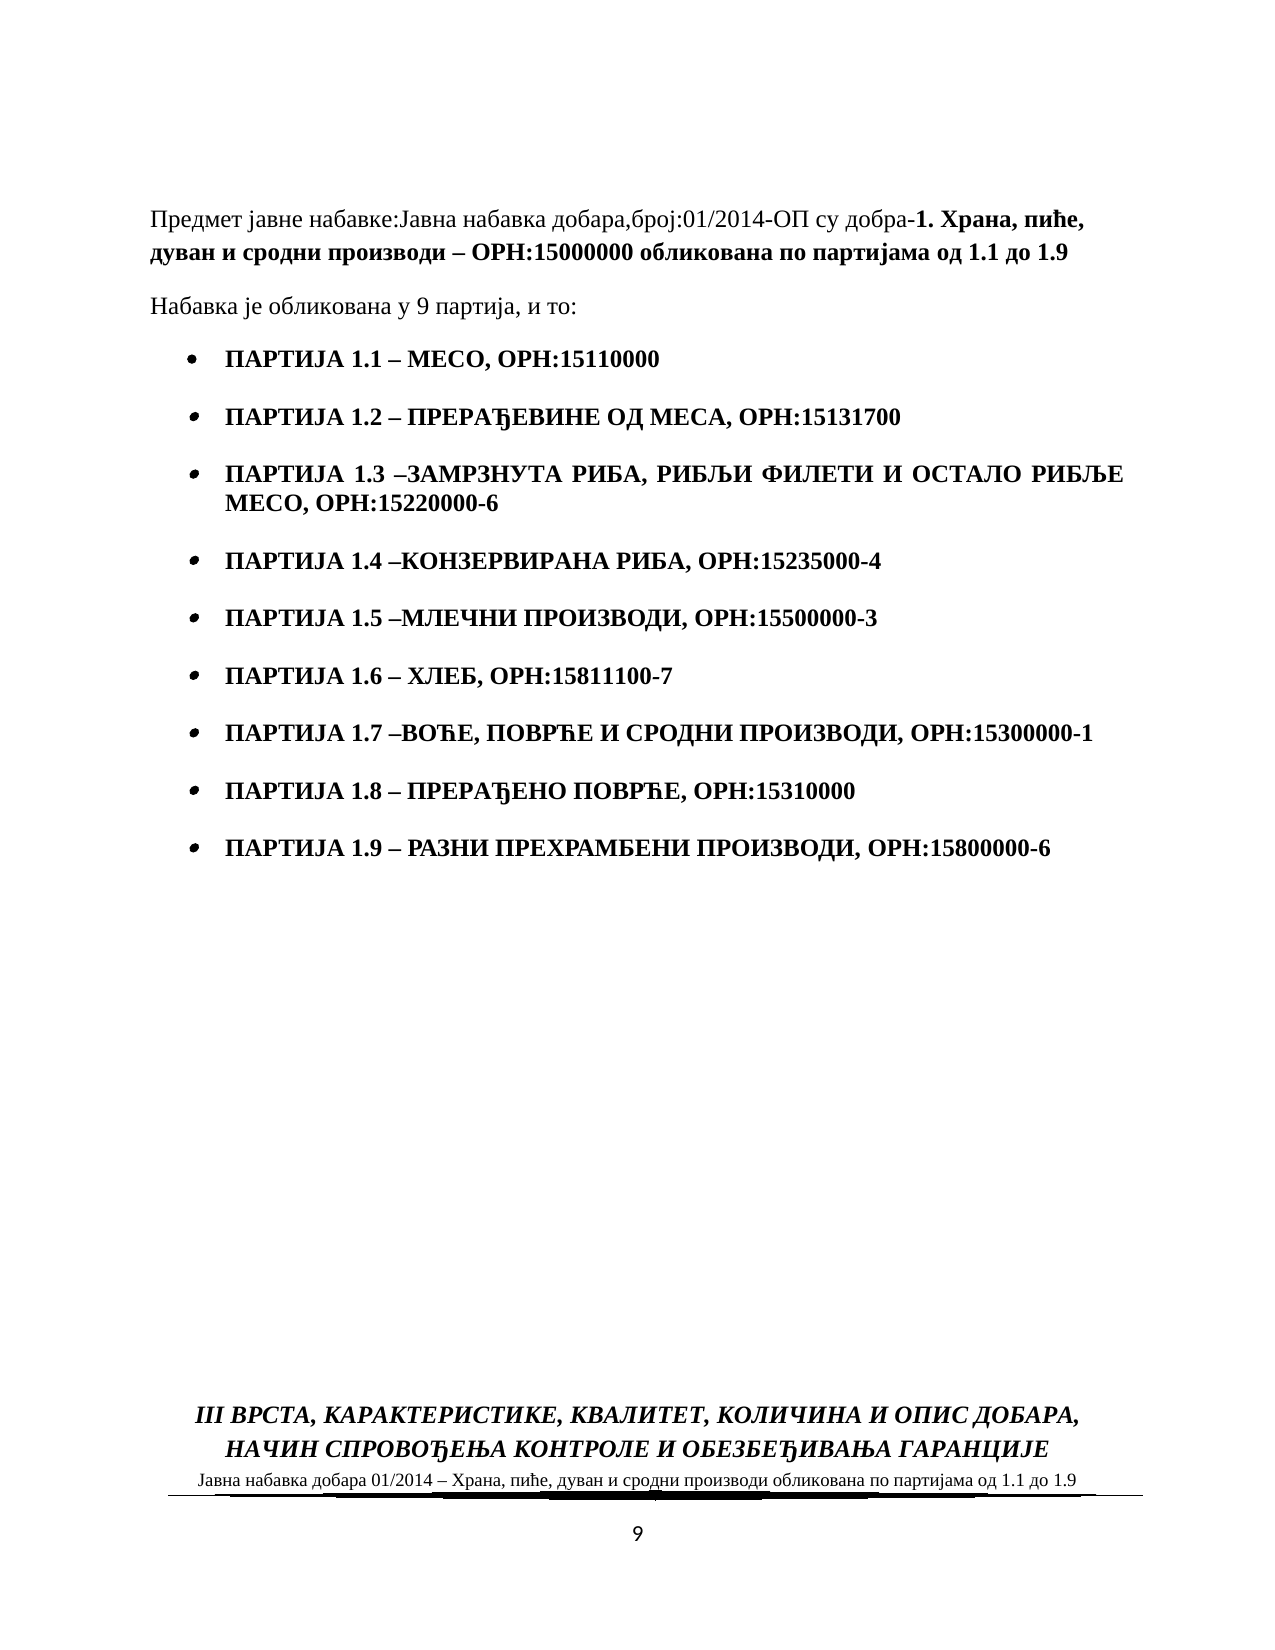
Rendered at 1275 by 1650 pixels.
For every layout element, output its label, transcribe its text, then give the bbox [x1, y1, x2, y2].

list ПАРТИЈА 1.2 – ПРЕРАЂЕВИНЕ ОД МЕСА, ОРН:15131700 [187, 402, 1125, 431]
text Предмет јавне набавке:Јавна набавка добара,број:01/2014-ОП су добра-1. Храна, пиће, дуван и сродни производи – ОРН:15000000 обликована по партијама од 1.1 до 1.9 [150, 204, 1125, 266]
list ПАРТИЈА 1.6 – ХЛЕБ, ОРН:15811100-7 [187, 661, 1125, 689]
list ПАРТИЈА 1.9 – РАЗНИ ПРЕХРАМБЕНИ ПРОИЗВОДИ, ОРН:15800000-6 [187, 833, 1125, 862]
list ПАРТИЈА 1.1 – МЕСО, ОРН:15110000 [187, 344, 1125, 373]
list ПАРТИЈА 1.8 – ПРЕРАЂЕНО ПОВРЋЕ, ОРН:15310000 [187, 776, 1125, 804]
list ПАРТИЈА 1.4 –КОНЗЕРВИРАНА РИБА, ОРН:15235000-4 [187, 546, 1125, 574]
list ПАРТИЈА 1.5 –МЛЕЧНИ ПРОИЗВОДИ, ОРН:15500000-3 [187, 603, 1125, 632]
list ПАРТИЈА 1.7 –ВОЋЕ, ПОВРЋЕ И СРОДНИ ПРОИЗВОДИ, ОРН:15300000-1 [187, 718, 1125, 747]
text Набавка је обликована у 9 партија, и то: [150, 291, 1125, 319]
list ПАРТИЈА 1.3 –ЗАМРЗНУТА РИБА, РИБЉИ ФИЛЕТИ И ОСТАЛО РИБЉЕ МЕСО, ОРН:15220000-6 [187, 459, 1125, 517]
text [150, 1401, 1125, 1462]
